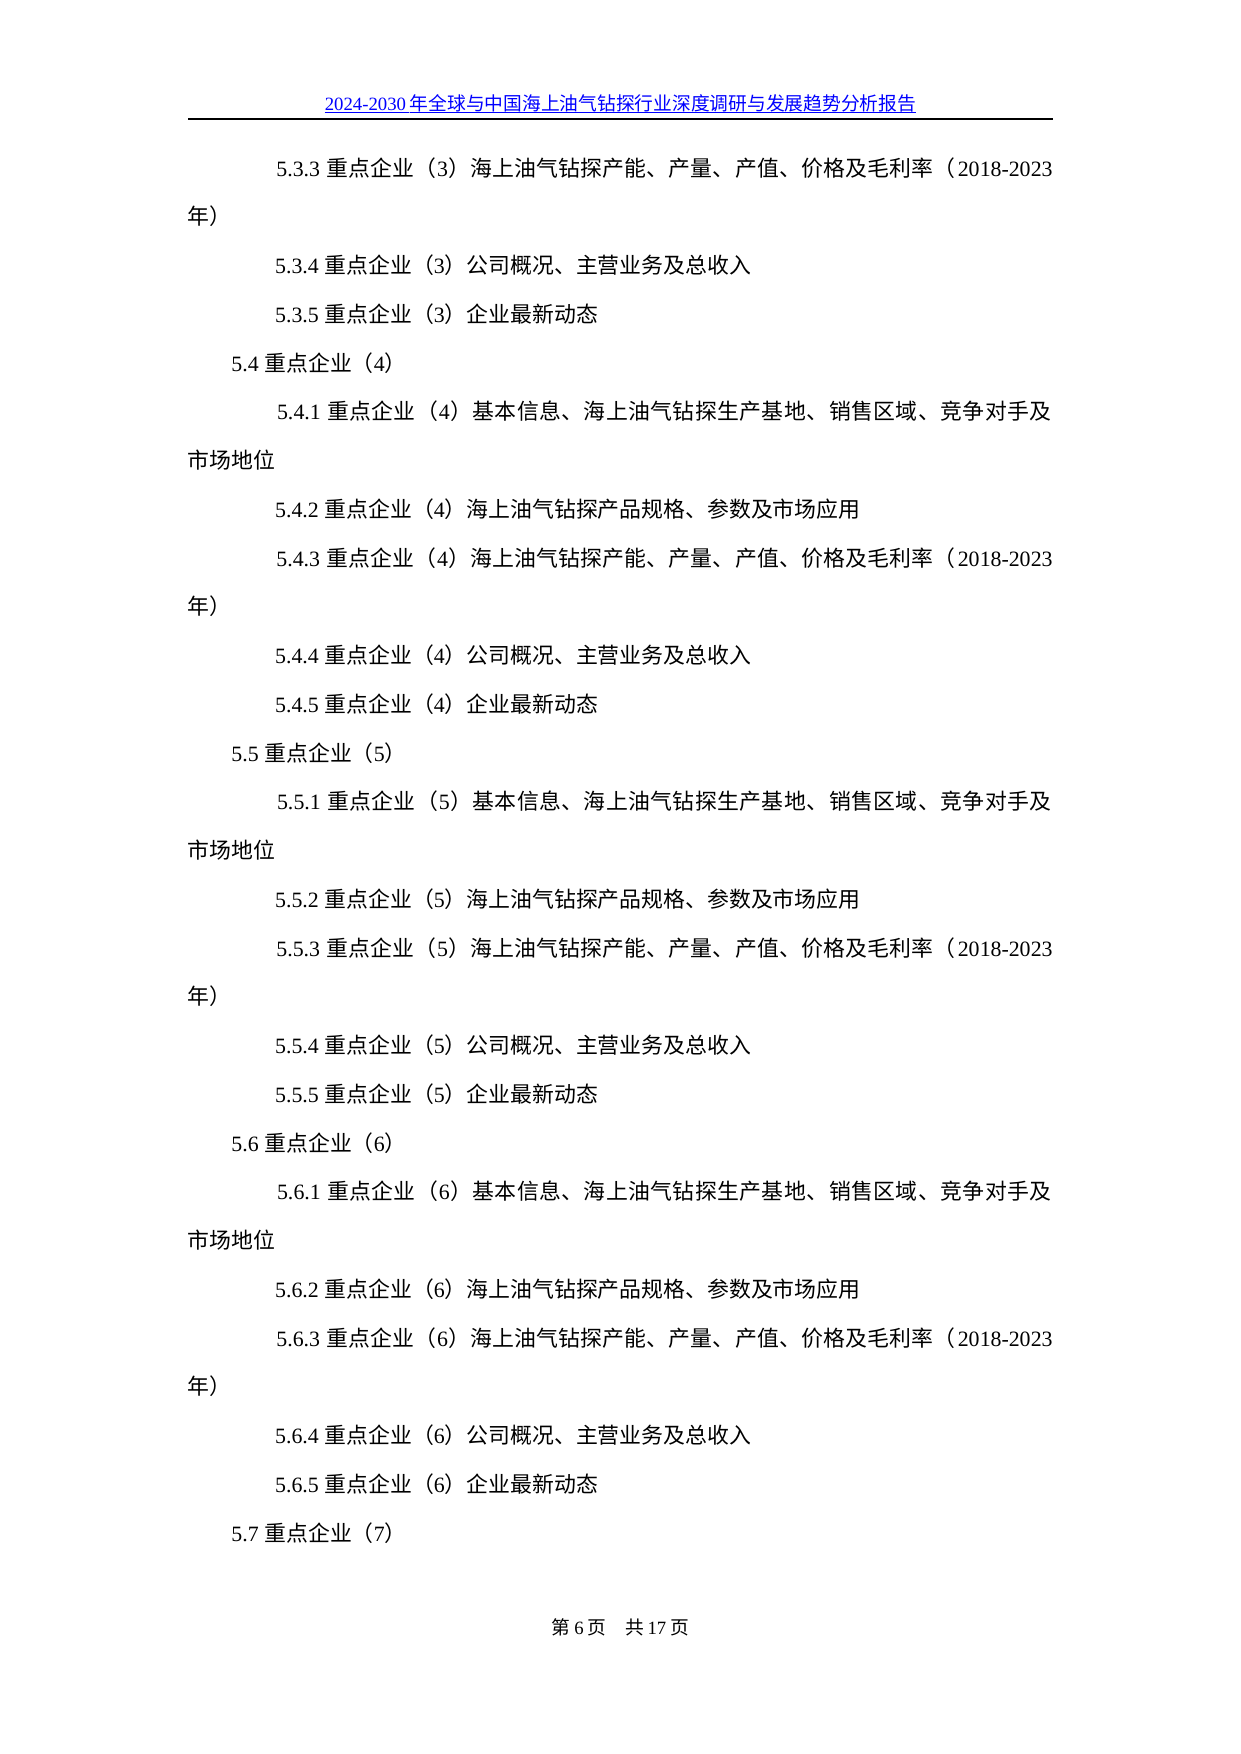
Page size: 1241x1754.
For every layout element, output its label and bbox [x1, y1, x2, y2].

text [187, 150, 1053, 1548]
